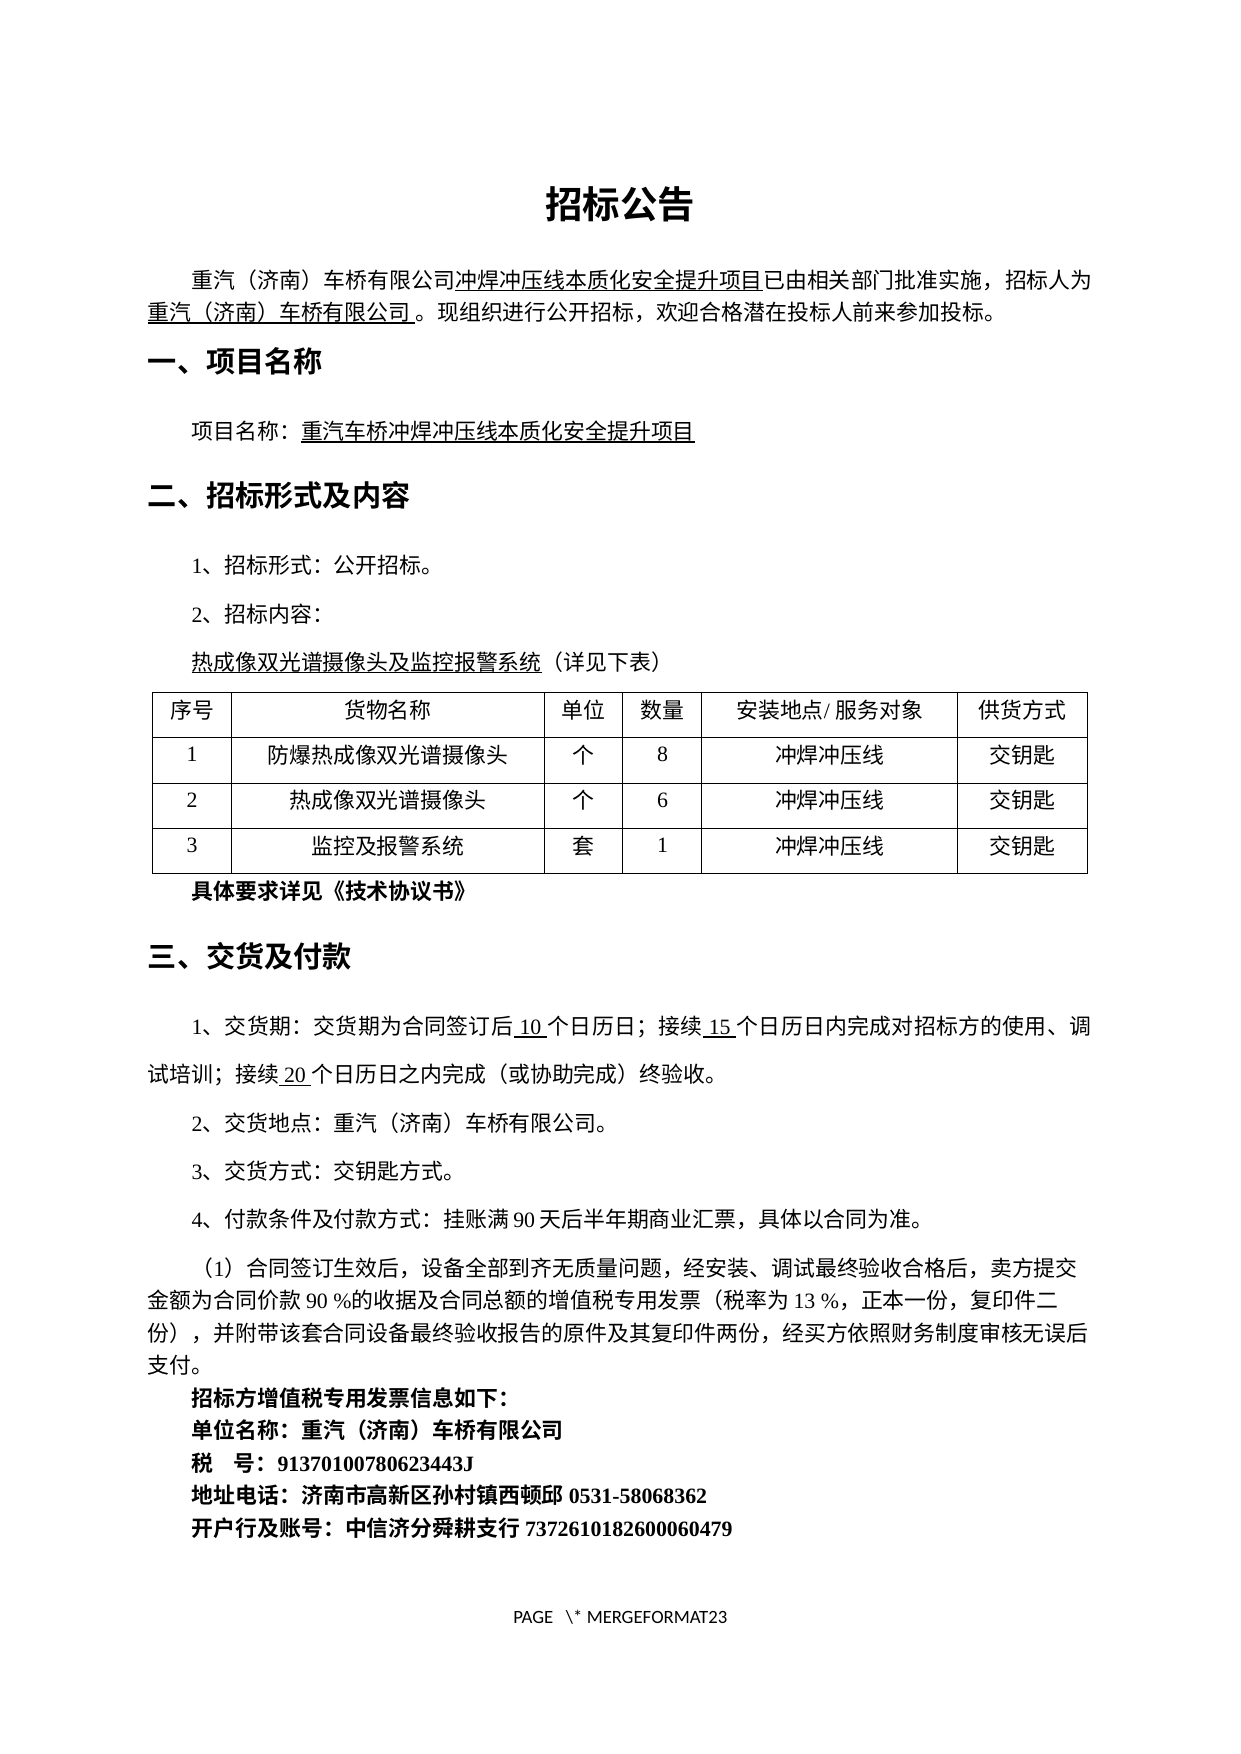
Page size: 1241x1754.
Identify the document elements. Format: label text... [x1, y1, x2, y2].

text 3、交货方式：交钥匙方式。 [148, 1154, 1092, 1186]
table_cell 防爆热成像双光谱摄像头 [232, 738, 544, 782]
table_cell 冲焊冲压线 [702, 829, 957, 873]
table_header 安装地点/ 服务对象 [702, 693, 957, 737]
text 重汽（济南）车桥有限公司冲焊冲压线本质化安全提升项目已由相关部门批准实施，招标人为 重汽（济南）车桥有限公司 。现组织进行公开招标，欢迎合格潜在投标人前来参加投标。 [148, 262, 1092, 327]
table_cell 冲焊冲压线 [702, 784, 957, 828]
text 热成像双光谱摄像头及监控报警系统（详见下表） [148, 644, 1092, 676]
table_header 单位 [545, 693, 622, 737]
text 4、付款条件及付款方式：挂账满90天后半年期商业汇票，具体以合同为准。 [148, 1202, 1092, 1234]
text 2、招标内容： [148, 596, 1092, 629]
text 地址电话：济南市高新区孙村镇西顿邱 0531-58068362 [148, 1478, 1092, 1510]
text 2、交货地点：重汽（济南）车桥有限公司。 [148, 1105, 1092, 1138]
table_cell 监控及报警系统 [232, 829, 544, 873]
text 三、交货及付款 [148, 922, 1092, 987]
table_header 序号 [153, 693, 231, 737]
text 二、招标形式及内容 [148, 462, 1092, 527]
table_header 货物名称 [232, 693, 544, 737]
text 单位名称：重汽（济南）车桥有限公司 [148, 1413, 1092, 1445]
text 招标方增值税专用发票信息如下： [148, 1380, 1092, 1413]
table_cell 冲焊冲压线 [702, 738, 957, 782]
text 招标公告 [148, 170, 1092, 235]
table_cell 交钥匙 [958, 784, 1087, 828]
table_cell 交钥匙 [958, 738, 1087, 782]
table_cell 8 [623, 738, 701, 782]
table_cell 1 [623, 829, 701, 873]
table_cell 套 [545, 829, 622, 873]
text （1）合同签订生效后，设备全部到齐无质量问题，经安装、调试最终验收合格后，卖方提交金额为合同价款 90 %的收据及合同总额的增值税专用发票（税率为13 %，正本一份，复印件二份），并附带该套合同设备最终验收报告的原件及其复印件两份，经买方依照财务制度审核无误后支付。 [148, 1250, 1092, 1380]
table_header 供货方式 [958, 693, 1087, 737]
table_cell 3 [153, 829, 231, 873]
table_cell 2 [153, 784, 231, 828]
text 开户行及账号：中信济分舜耕支行 7372610182600060479 [148, 1510, 1092, 1543]
table_cell 个 [545, 784, 622, 828]
table_header 数量 [623, 693, 701, 737]
table_cell 6 [623, 784, 701, 828]
table_cell 交钥匙 [958, 829, 1087, 873]
text 1、招标形式：公开招标。 [148, 548, 1092, 580]
table_cell 1 [153, 738, 231, 782]
text 具体要求详见《技术协议书》 [148, 874, 1092, 906]
text 1、交货期：交货期为合同签订后 10 个日历日；接续 15 个日历日内完成对招标方的使用、调试培训；接续 20 个日历日之内完成（或协助完成）终验收。 [148, 1008, 1092, 1089]
text 一、项目名称 [148, 327, 1092, 392]
table_cell 热成像双光谱摄像头 [232, 784, 544, 828]
table_cell 个 [545, 738, 622, 782]
text 税 号：91370100780623443J [148, 1445, 1092, 1478]
text 项目名称：重汽车桥冲焊冲压线本质化安全提升项目 [191, 413, 1092, 446]
